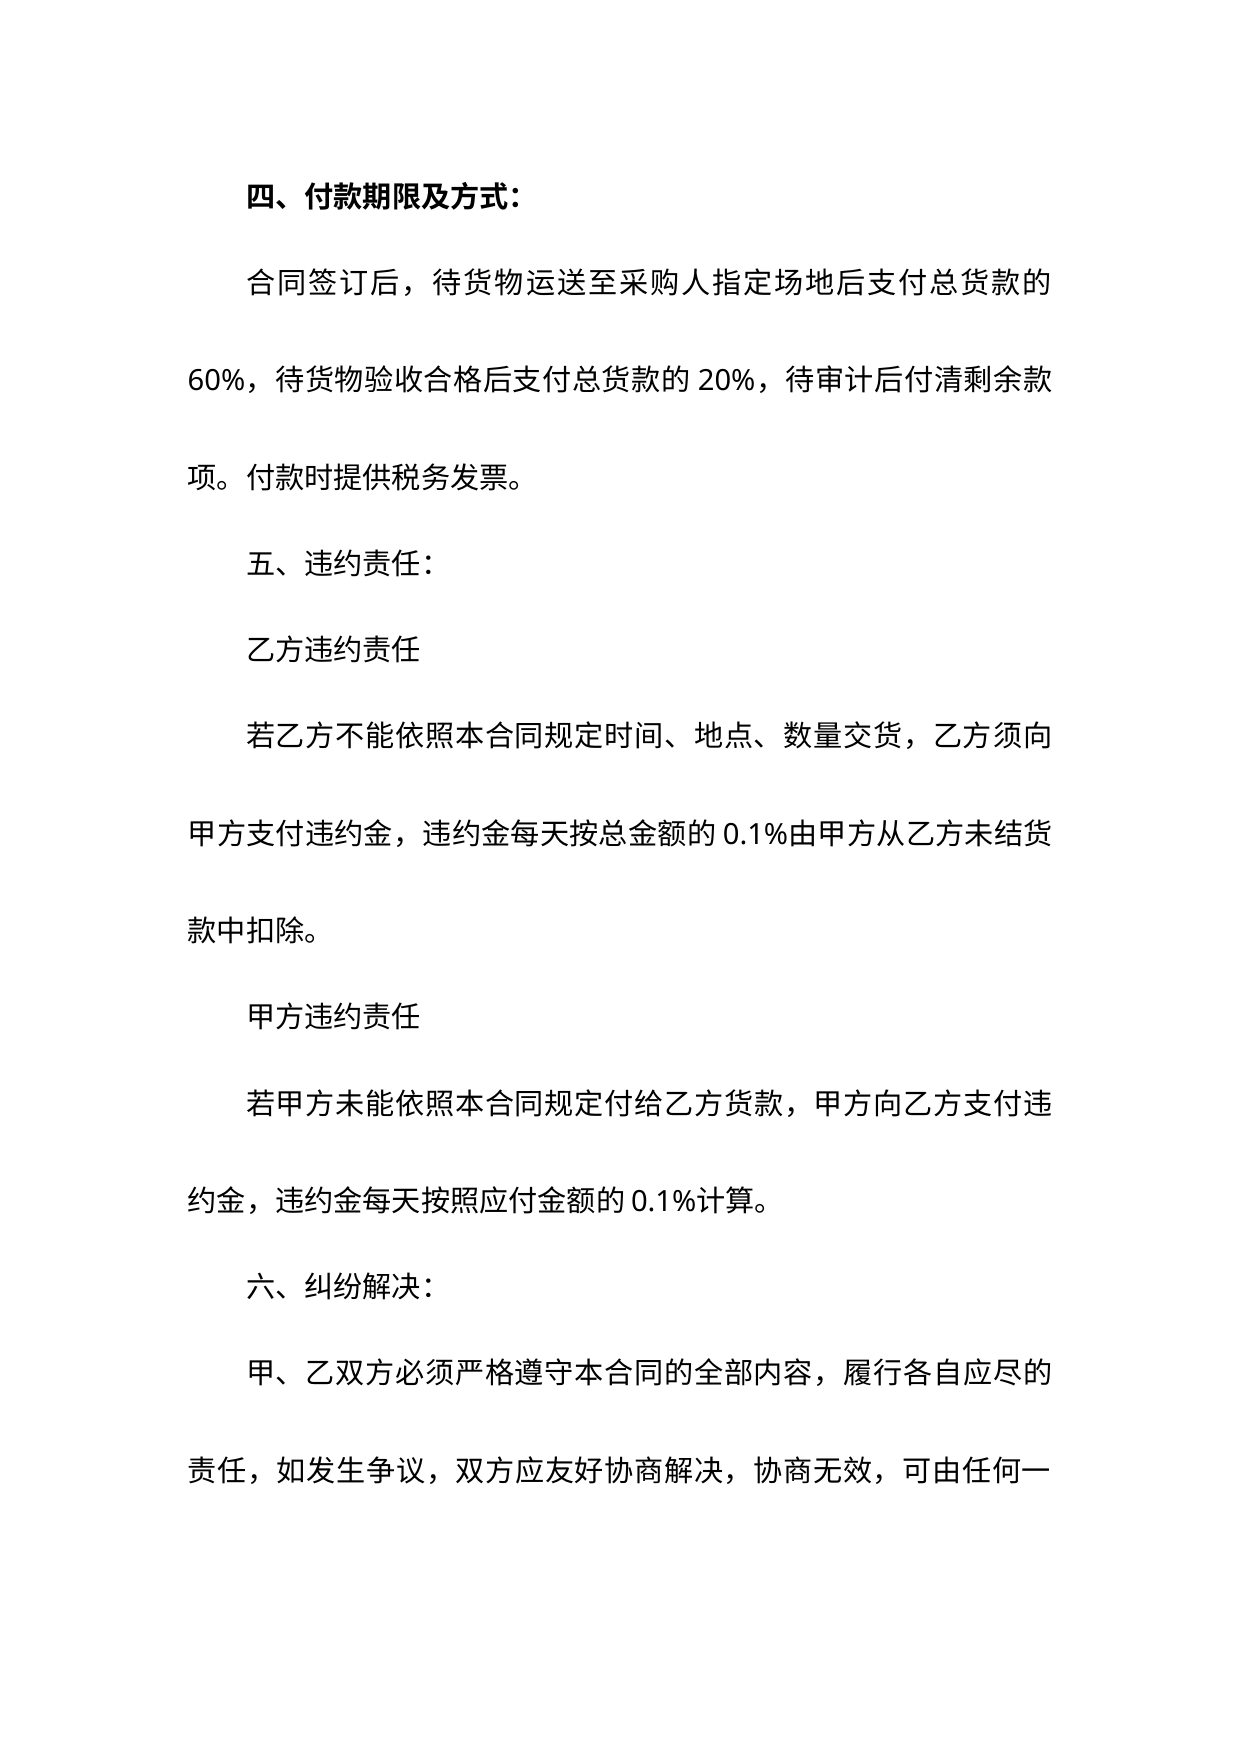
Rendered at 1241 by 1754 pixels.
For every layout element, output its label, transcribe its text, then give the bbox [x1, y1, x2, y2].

text 甲方违约责任 [187, 983, 1053, 1048]
text 合同签订后，待货物运送至采购人指定场地后支付总货款的60%，待货物验收合格后支付总货款的20%，待审计后付清剩余款项。付款时提供税务发票。 [187, 248, 1053, 508]
text 五、违约责任： [187, 529, 1053, 594]
text 乙方违约责任 [187, 615, 1053, 680]
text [187, 1339, 1053, 1501]
text 若甲方未能依照本合同规定付给乙方货款，甲方向乙方支付违约金，违约金每天按照应付金额的0.1%计算。 [187, 1069, 1053, 1231]
text 四、付款期限及方式： [187, 162, 1053, 227]
text 六、纠纷解决： [187, 1252, 1053, 1317]
text 若乙方不能依照本合同规定时间、地点、数量交货，乙方须向甲方支付违约金，违约金每天按总金额的0.1%由甲方从乙方未结货款中扣除。 [187, 702, 1053, 962]
